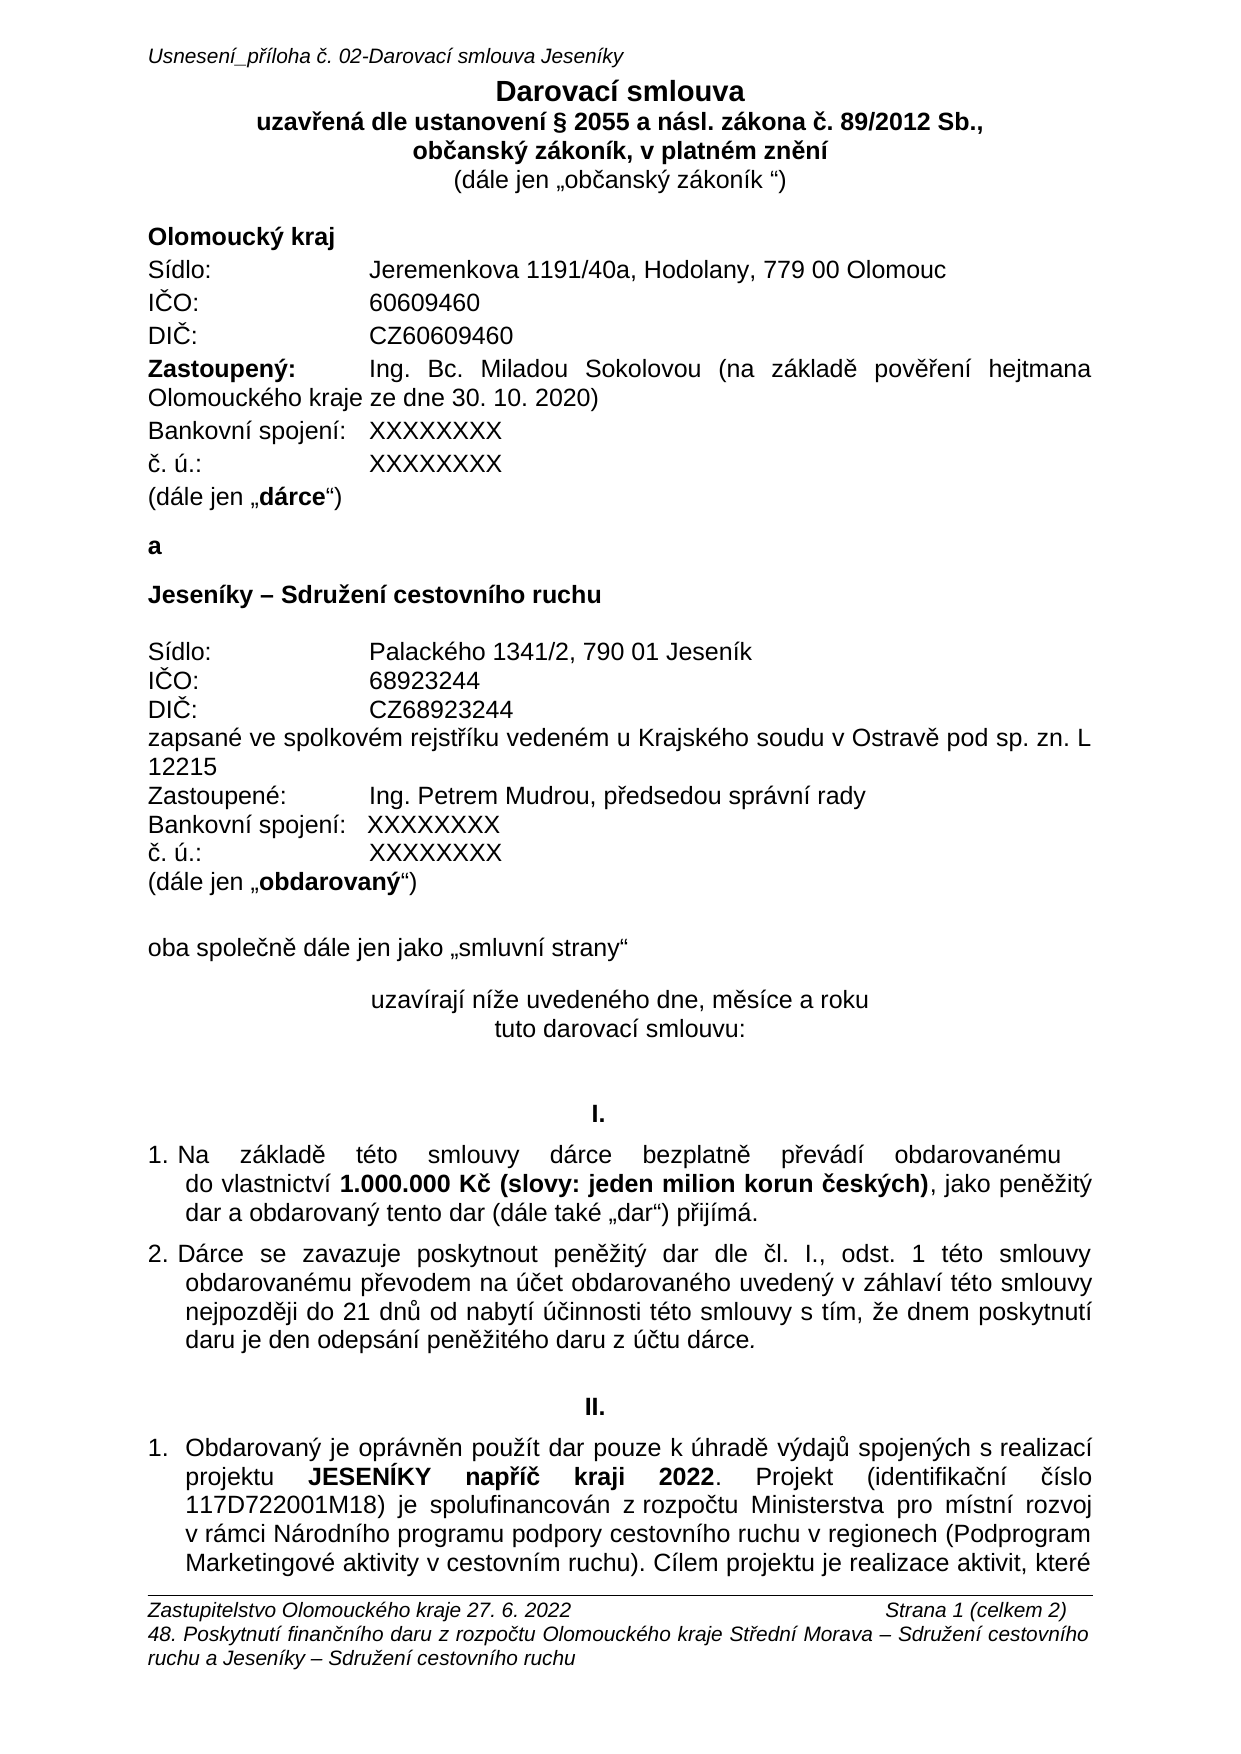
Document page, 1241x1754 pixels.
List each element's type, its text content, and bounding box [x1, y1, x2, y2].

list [148, 1433, 1093, 1577]
text Zastoupené: Ing. Petrem Mudrou, předsedou správní rady [148, 781, 1093, 810]
text Sídlo: Palackého 1341/2, 790 01 Jeseník [148, 637, 1093, 666]
text a [148, 531, 1093, 559]
text Jeseníky – Sdružení cestovního ruchu [148, 580, 1093, 608]
text (dále jen „občanský zákoník “) [148, 165, 1093, 194]
text Sídlo: Jeremenkova 1191/40a, Hodolany, 779 00 Olomouc [148, 255, 1093, 284]
text zapsané ve spolkovém rejstříku vedeném u Krajského soudu v Ostravě pod sp. zn. L 12215 [148, 723, 1093, 781]
text Bankovní spojení: XXXXXXXX [148, 416, 1093, 444]
text Bankovní spojení: XXXXXXXX [148, 810, 1093, 838]
text Darovací smlouva [148, 74, 1093, 107]
text č. ú.: XXXXXXXX [148, 449, 1093, 477]
text občanský zákoník, v platném znění [148, 136, 1093, 165]
text (dále jen „dárce“) [148, 482, 1093, 510]
text IČO: 68923244 [148, 666, 1093, 695]
text DIČ: CZ60609460 [148, 321, 1093, 350]
list Dárce se zavazuje poskytnout peněžitý dar dle čl. I., odst. 1 této smlouvy obdarovanému převodem na účet obdarovaného uvedený v záhlaví této smlouvy nejpozději do 21 dnů od nabytí účinnosti této smlouvy s tím, že dnem poskytnutí daru je den odepsání peněžitého daru z účtu dárce. [148, 1239, 1093, 1354]
text (dále jen „obdarovaný“) [148, 867, 1093, 896]
text uzavírají níže uvedeného dne, měsíce a roku [148, 985, 1093, 1014]
text uzavřená dle ustanovení § 2055 a násl. zákona č. 89/2012 Sb., [148, 107, 1093, 136]
text č. ú.: XXXXXXXX [148, 838, 1093, 867]
text Olomoucký kraj [148, 222, 1093, 251]
text oba společně dále jen jako „smluvní strany“ [148, 933, 1093, 962]
text tuto darovací smlouvu: [148, 1014, 1093, 1043]
text DIČ: CZ68923244 [148, 695, 1093, 723]
text IČO: 60609460 [148, 288, 1093, 317]
list Na základě této smlouvy dárce bezplatně převádí obdarovanému do vlastnictví 1.000.000 Kč (slovy: jeden milion korun českých), jako peněžitý dar a obdarovaný tento dar (dále také „dar“) přijímá. [148, 1141, 1093, 1227]
text Zastoupený: Ing. Bc. Miladou Sokolovou (na základě pověření hejtmana Olomouckého kraje ze dne 30. 10. 2020) [148, 354, 1093, 412]
